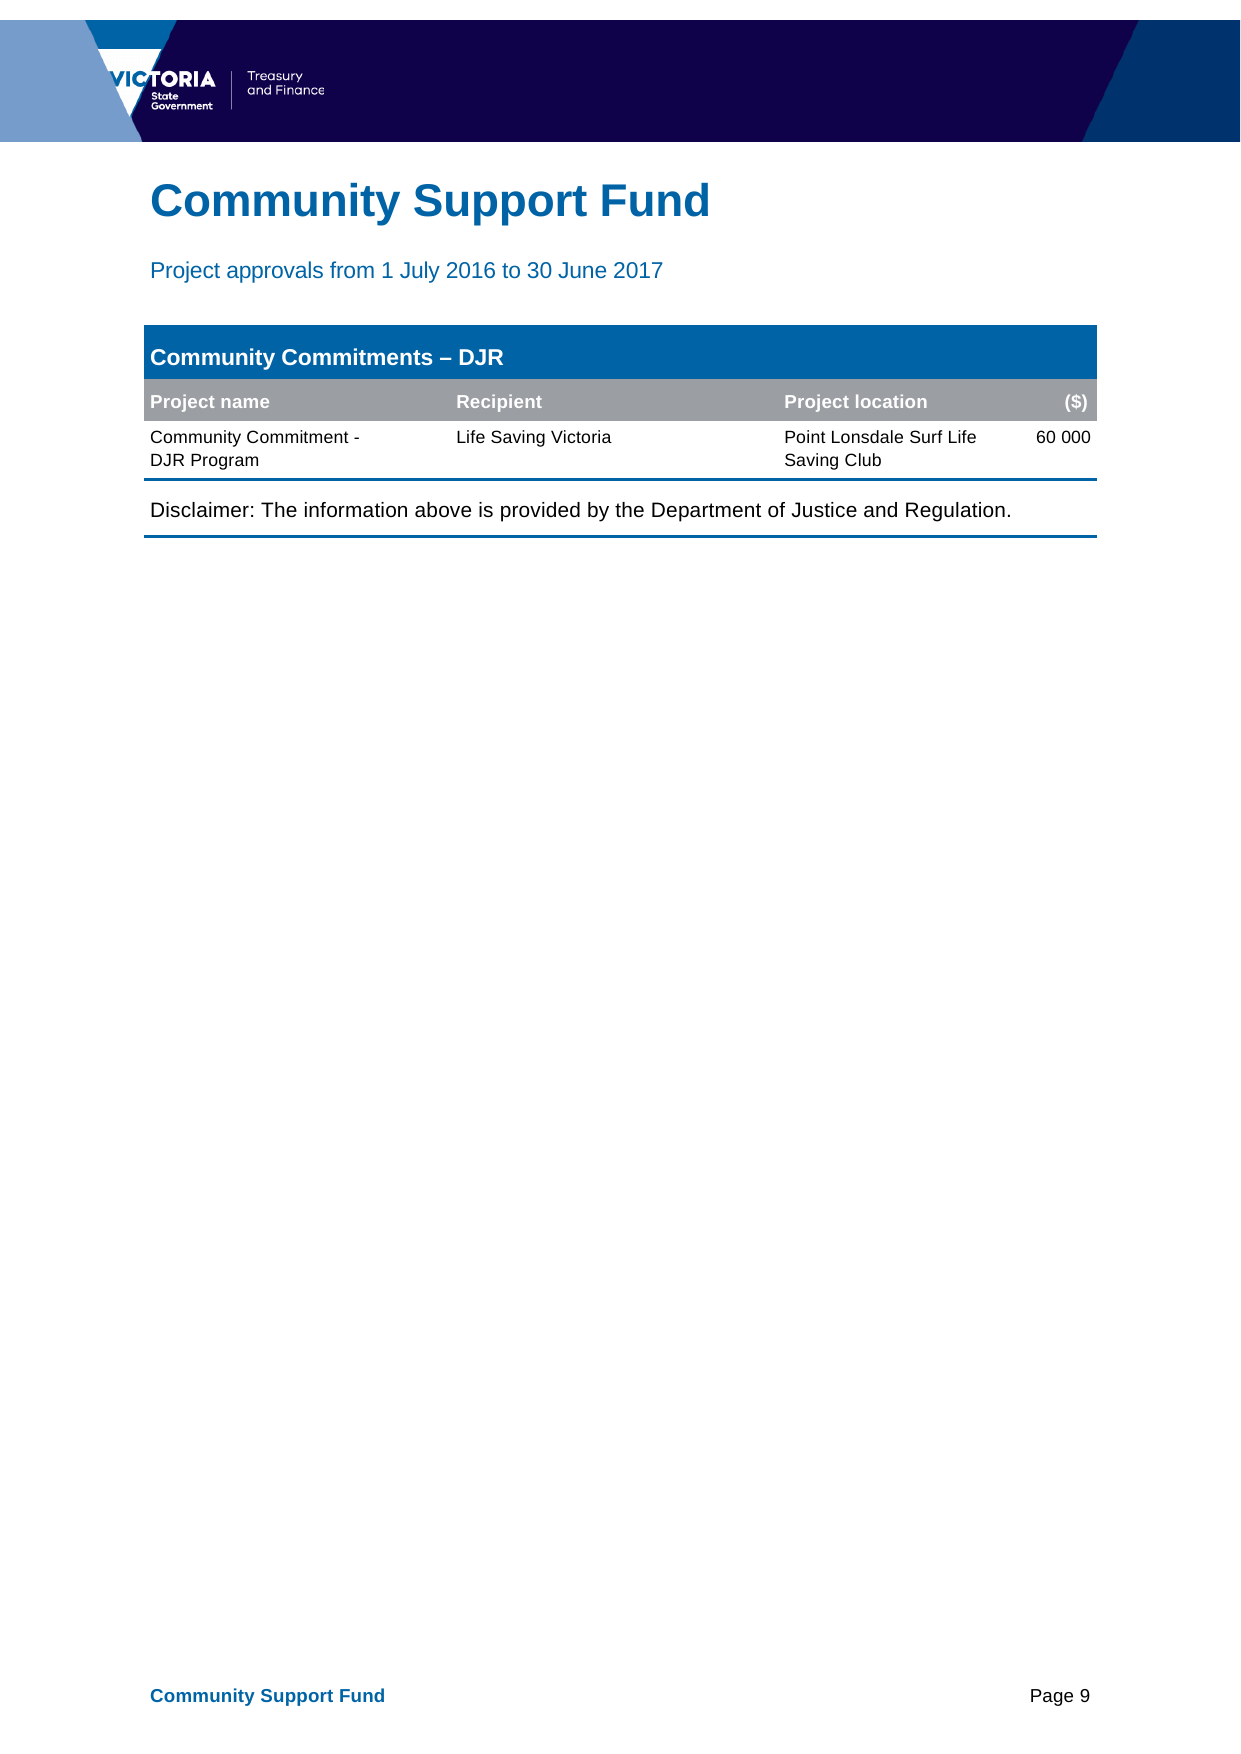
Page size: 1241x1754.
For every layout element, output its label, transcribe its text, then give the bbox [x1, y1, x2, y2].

table_cell ($) [984, 379, 1097, 421]
table_cell Community Commitment - DJR Program [144, 421, 450, 478]
table_cell Project location [778, 379, 984, 421]
table_cell Recipient [450, 379, 778, 421]
table_cell Life Saving Victoria [450, 421, 778, 478]
picture [0, 20, 1241, 142]
table_cell Disclaimer: The information above is provided by the Department of Justice and Regulation. [144, 481, 1097, 535]
table_cell Project name [144, 379, 450, 421]
table_header Community Commitments – DJR [144, 325, 1097, 379]
table_cell 60 000 [984, 421, 1097, 478]
table_cell Point Lonsdale Surf Life Saving Club [778, 421, 984, 478]
